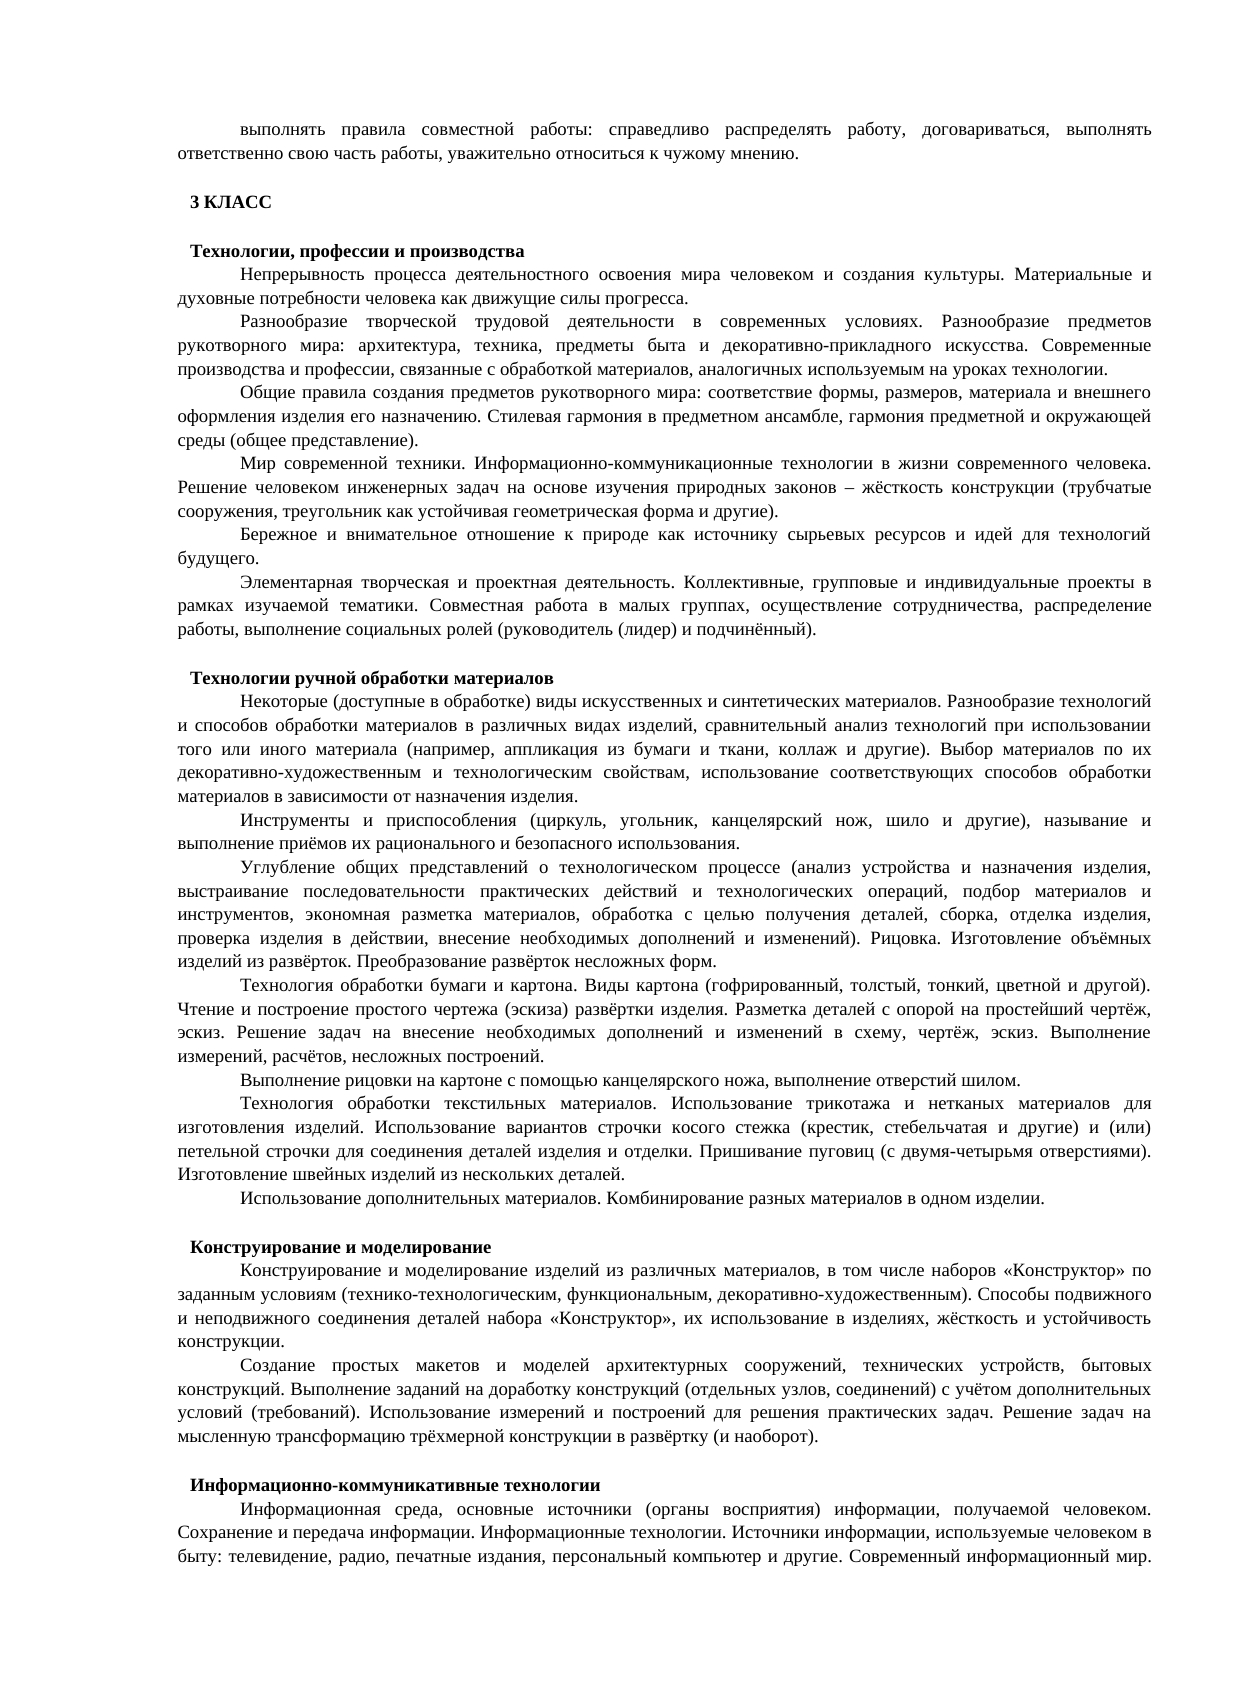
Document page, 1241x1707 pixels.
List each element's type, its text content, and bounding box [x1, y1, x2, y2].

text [177, 1497, 1152, 1566]
text Бережное и внимательное отношение к природе как источнику сырьевых ресурсов и идей для технологий будущего. [177, 523, 1152, 568]
text Элементарная творческая и проектная деятельность. Коллективные, групповые и индивидуальные проекты в рамках изучаемой тематики. Совместная работа в малых группах, осуществление сотрудничества, распределение работы, выполнение социальных ролей (руководитель (лидер) и подчинённый). [177, 571, 1152, 639]
text Разнообразие творческой трудовой деятельности в современных условиях. Разнообразие предметов рукотворного мира: архитектура, техника, предметы быта и декоративно-прикладного искусства. Современные производства и профессии, связанные с обработкой материалов, аналогичных используемым на уроках технологии. [177, 310, 1152, 379]
text Конструирование и моделирование [190, 1236, 1152, 1257]
text Непрерывность процесса деятельностного освоения мира человеком и создания культуры. Материальные и духовные потребности человека как движущие силы прогресса. [177, 263, 1152, 308]
text Выполнение рицовки на картоне с помощью канцелярского ножа, выполнение отверстий шилом. [177, 1069, 1152, 1090]
text Мир современной техники. Информационно-коммуникационные технологии в жизни современного человека. Решение человеком инженерных задач на основе изучения природных законов – жёсткость конструкции (трубчатые сооружения, треугольник как устойчивая геометрическая форма и другие). [177, 452, 1152, 521]
text Технология обработки бумаги и картона. Виды картона (гофрированный, толстый, тонкий, цветной и другой). Чтение и построение простого чертежа (эскиза) развёртки изделия. Разметка деталей с опорой на простейший чертёж, эскиз. Решение задач на внесение необходимых дополнений и изменений в схему, чертёж, эскиз. Выполнение измерений, расчётов, несложных построений. [177, 974, 1152, 1067]
text Углубление общих представлений о технологическом процессе (анализ устройства и назначения изделия, выстраивание последовательности практических действий и технологических операций, подбор материалов и инструментов, экономная разметка материалов, обработка с целью получения деталей, сборка, отделка изделия, проверка изделия в действии, внесение необходимых дополнений и изменений). Рицовка. Изготовление объёмных изделий из развёрток. Преобразование развёрток несложных форм. [177, 856, 1152, 972]
text Общие правила создания предметов рукотворного мира: соответствие формы, размеров, материала и внешнего оформления изделия его назначению. Стилевая гармония в предметном ансамбле, гармония предметной и окружающей среды (общее представление). [177, 381, 1152, 450]
text Технологии ручной обработки материалов [190, 667, 1152, 688]
text Инструменты и приспособления (циркуль, угольник, канцелярский нож, шило и другие), называние и выполнение приёмов их рационального и безопасного использования. [177, 808, 1152, 854]
text Технология обработки текстильных материалов. Использование трикотажа и нетканых материалов для изготовления изделий. Использование вариантов строчки косого стежка (крестик, стебельчатая и другие) и (или) петельной строчки для соединения деталей изделия и отделки. Пришивание пуговиц (с двумя-четырьмя отверстиями). Изготовление швейных изделий из нескольких деталей. [177, 1092, 1152, 1185]
text Технологии, профессии и производства [190, 239, 1152, 261]
text выполнять правила совместной работы: справедливо распределять работу, договариваться, выполнять ответственно свою часть работы, уважительно относиться к чужому мнению. [177, 118, 1152, 163]
text Информационно-коммуникативные технологии [190, 1474, 1152, 1495]
text Некоторые (доступные в обработке) виды искусственных и синтетических материалов. Разнообразие технологий и способов обработки материалов в различных видах изделий, сравнительный анализ технологий при использовании того или иного материала (например, аппликация из бумаги и ткани, коллаж и другие). Выбор материалов по их декоративно-художественным и технологическим свойствам, использование соответствующих способов обработки материалов в зависимости от назначения изделия. [177, 690, 1152, 806]
text Использование дополнительных материалов. Комбинирование разных материалов в одном изделии. [177, 1187, 1152, 1208]
text Конструирование и моделирование изделий из различных материалов, в том числе наборов «Конструктор» по заданным условиям (технико-технологическим, функциональным, декоративно-художественным). Способы подвижного и неподвижного соединения деталей набора «Конструктор», их использование в изделиях, жёсткость и устойчивость конструкции. [177, 1259, 1152, 1352]
text Создание простых макетов и моделей архитектурных сооружений, технических устройств, бытовых конструкций. Выполнение заданий на доработку конструкций (отдельных узлов, соединений) с учётом дополнительных условий (требований). Использование измерений и построений для решения практических задач. Решение задач на мысленную трансформацию трёхмерной конструкции в развёртку (и наоборот). [177, 1354, 1152, 1446]
text 3 КЛАСС [190, 191, 1152, 212]
